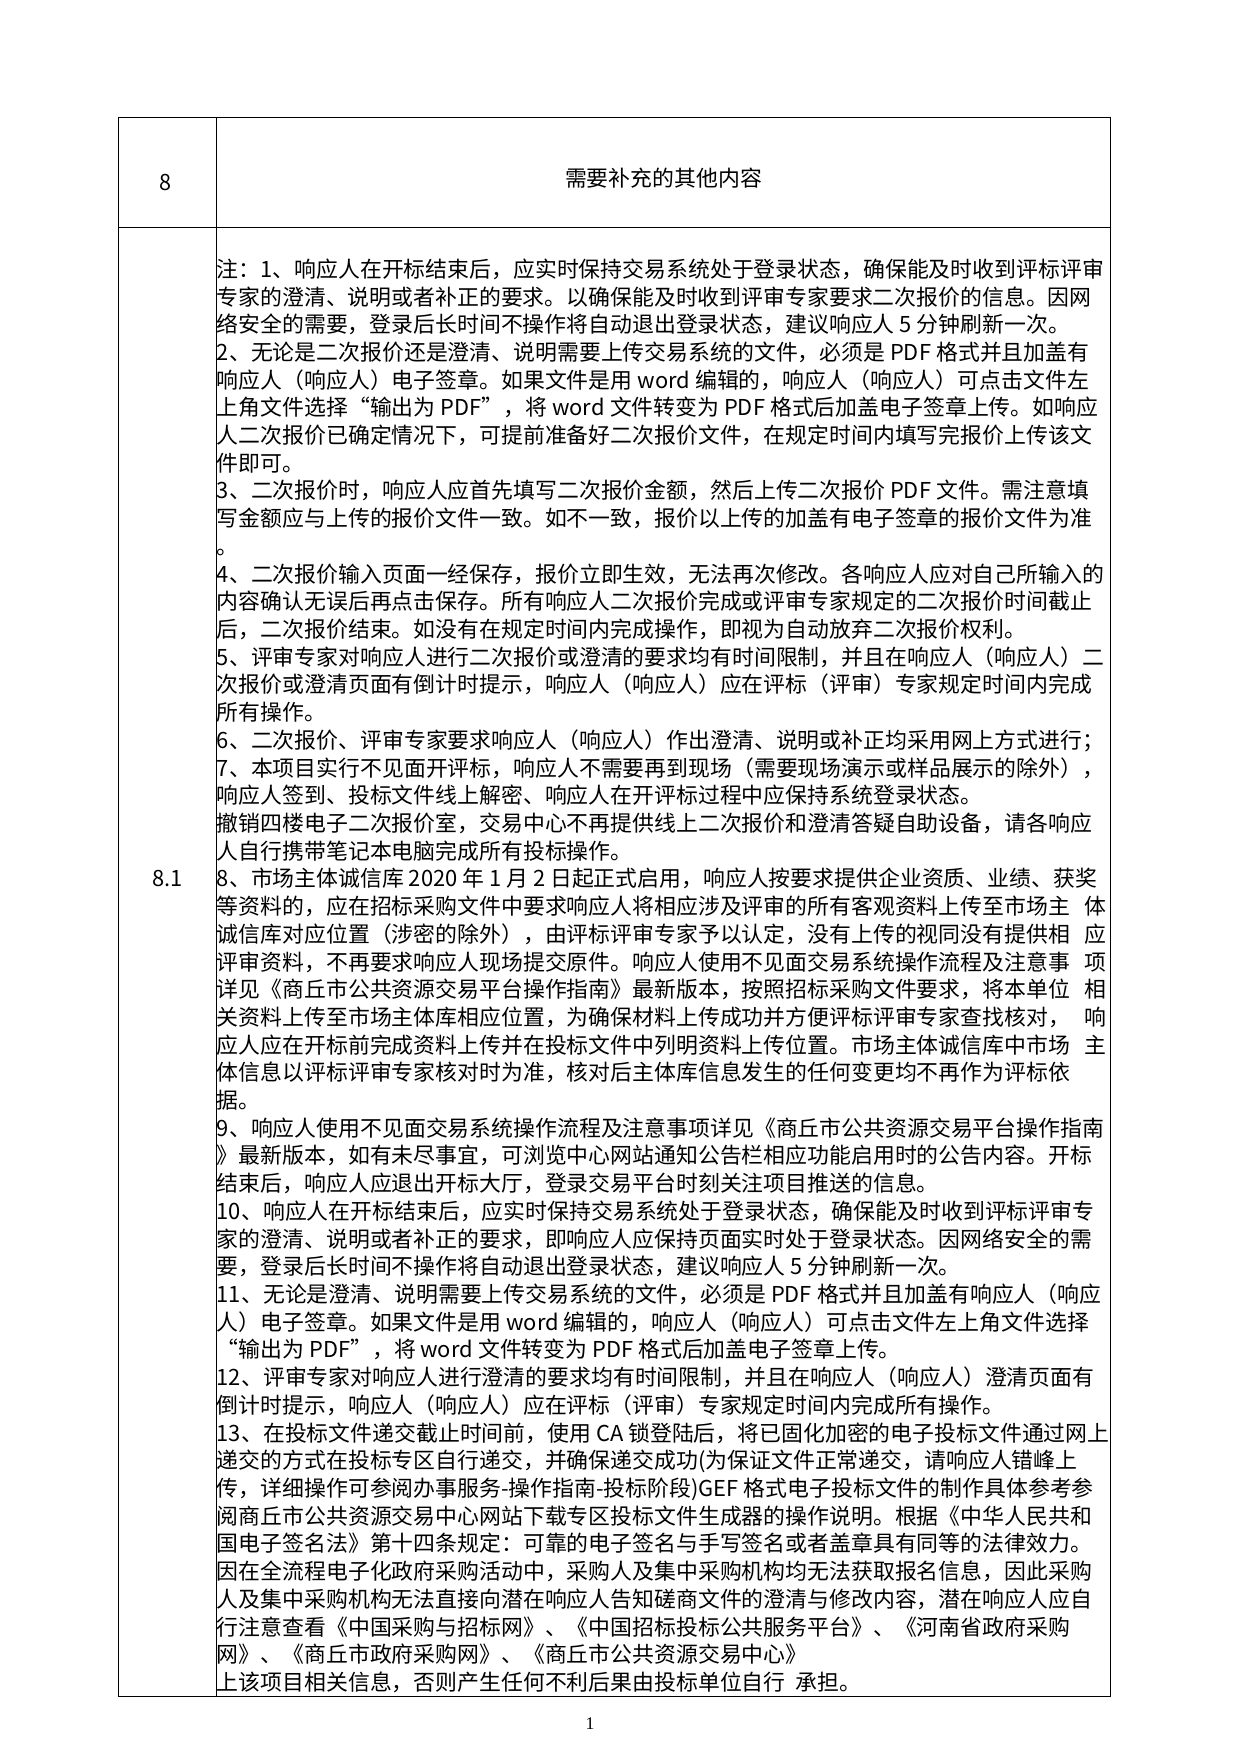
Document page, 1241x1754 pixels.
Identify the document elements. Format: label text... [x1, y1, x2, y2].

table_cell 8.1 [119, 228, 216, 1696]
table_header 需要补充的其他内容 [217, 118, 1110, 227]
table_header 8 [119, 118, 216, 227]
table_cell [217, 228, 1110, 1696]
